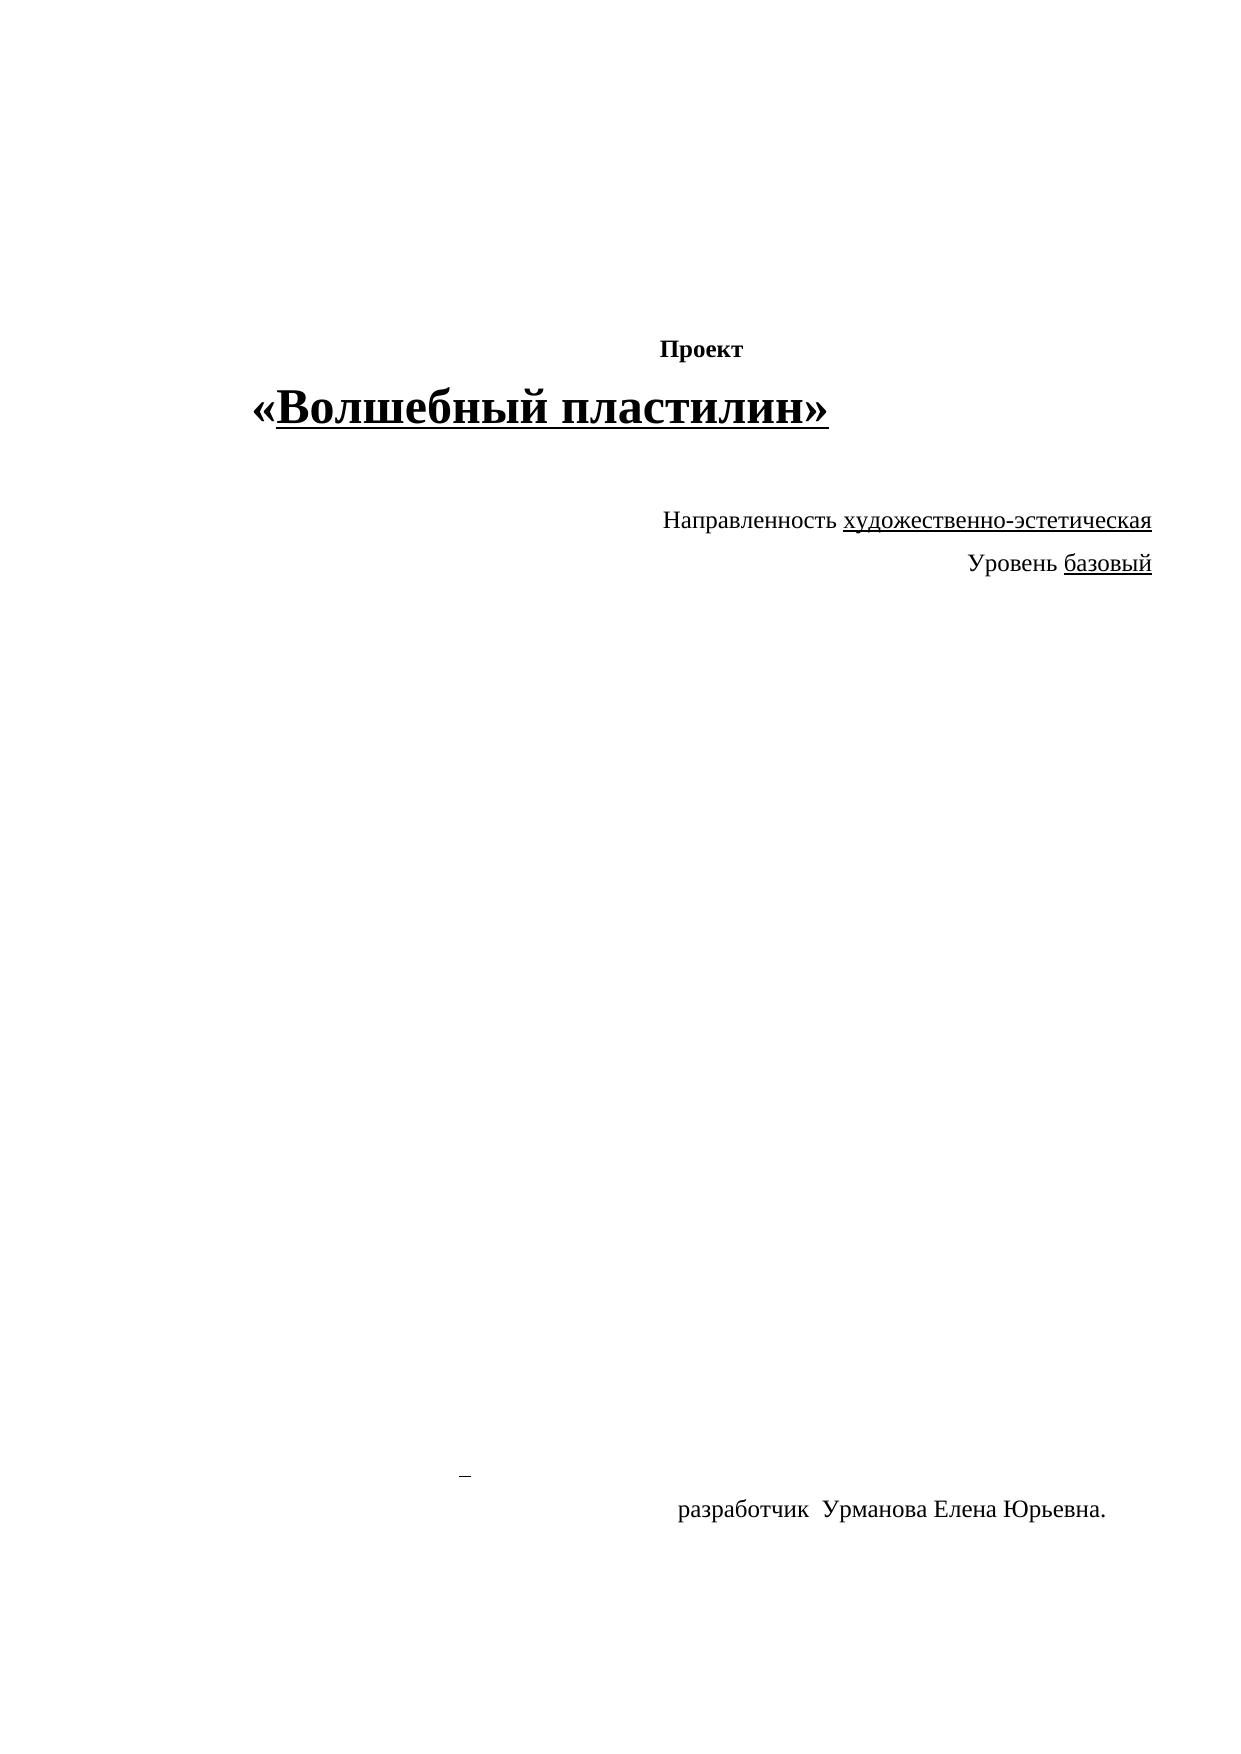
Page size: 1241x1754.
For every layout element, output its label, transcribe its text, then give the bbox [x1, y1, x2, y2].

text Проект [177, 334, 1152, 362]
text «Волшебный пластилин» [177, 377, 1152, 434]
text Уровень базовый [177, 548, 1152, 577]
text Направленность художественно-эстетическая [177, 505, 1152, 534]
text разработчик Урманова Елена Юрьевна. [177, 1494, 1152, 1523]
